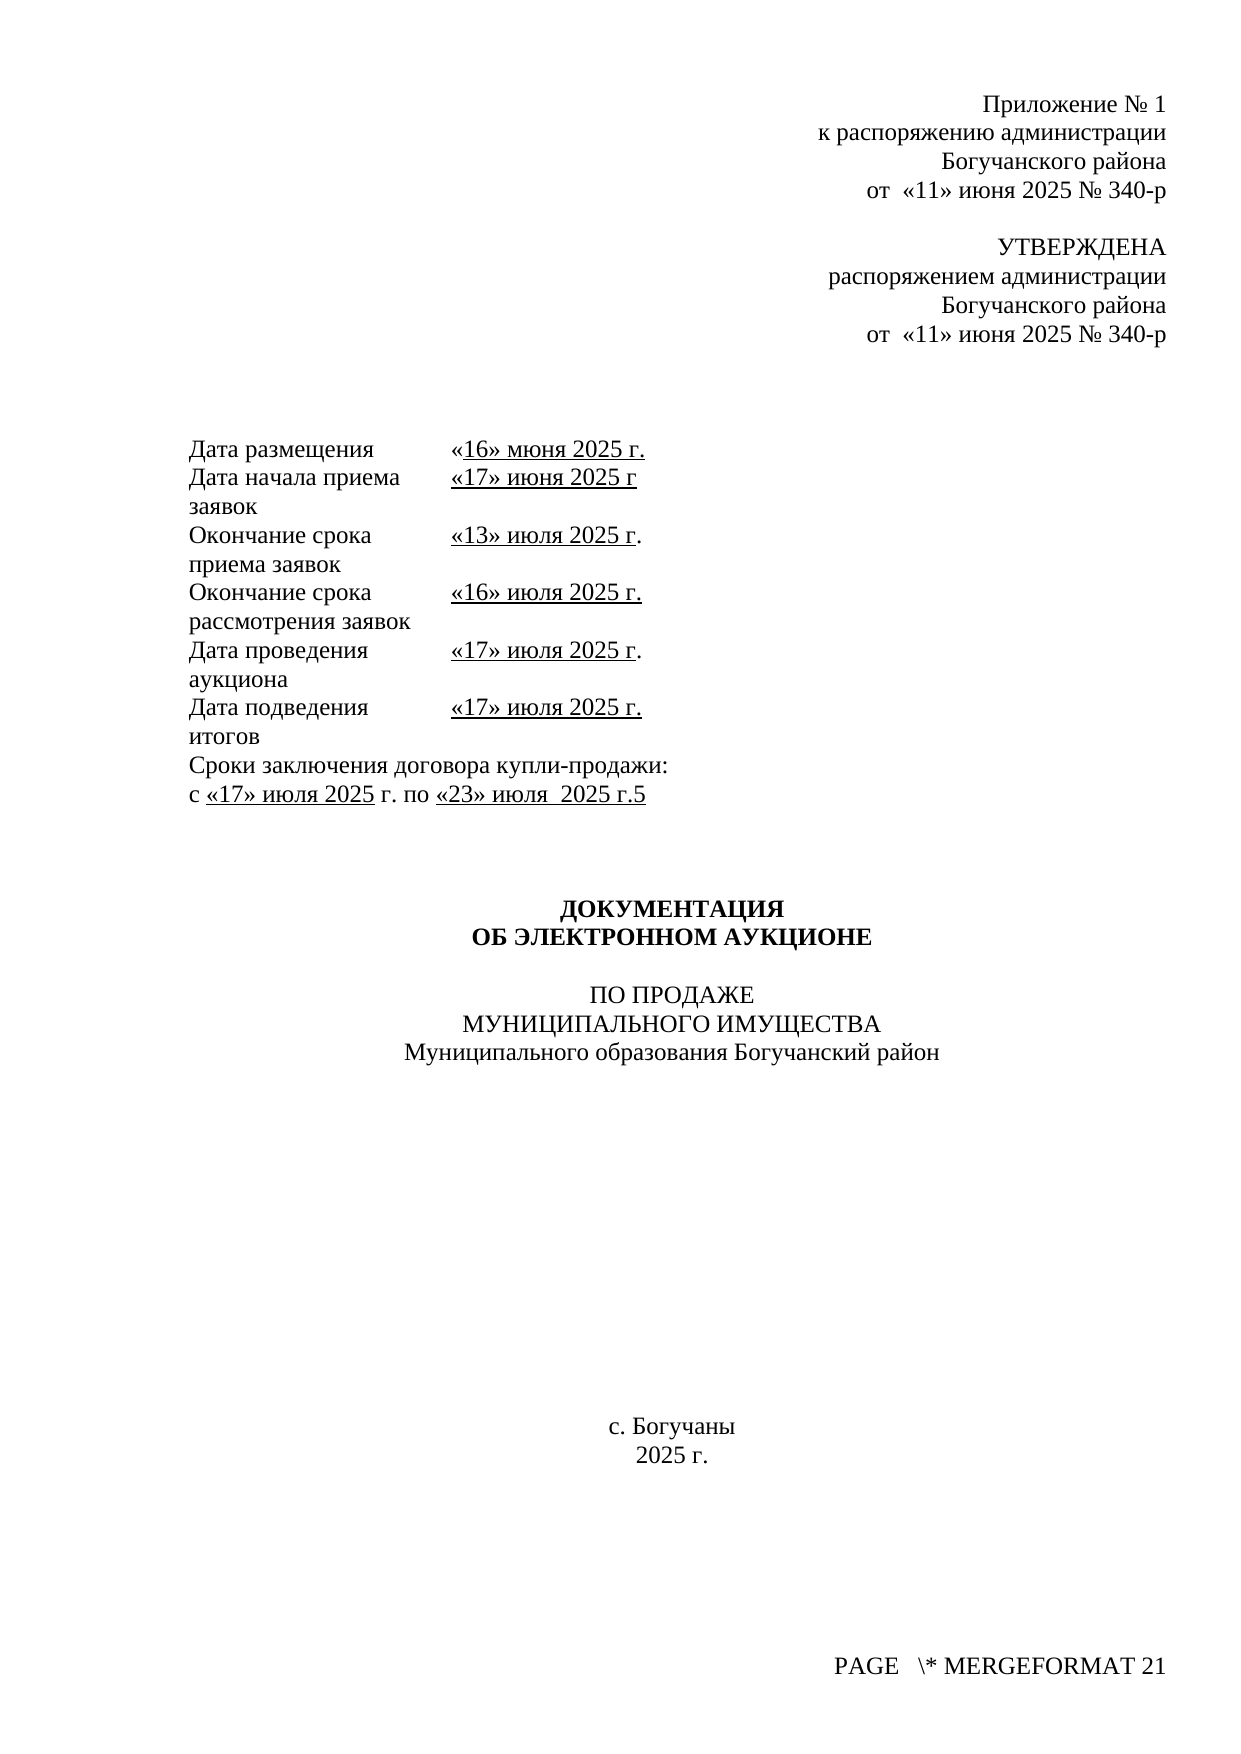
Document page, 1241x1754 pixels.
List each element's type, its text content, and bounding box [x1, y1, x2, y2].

text к распоряжению администрации Богучанского района [738, 117, 1166, 175]
table_header «16» мюня 2025 г. «17» июня 2025 г «13» июля 2025 г. «16» июля 2025 г. «17» июля 2025 г. «17» июля 2025 г. [439, 434, 720, 750]
text от «11» июня 2025 № 340-р [738, 175, 1166, 204]
text от «11» июня 2025 № 340-р [738, 319, 1166, 347]
text ОБ ЭЛЕКТРОННОМ АУКЦИОНЕ [177, 922, 1167, 951]
text Приложение № 1 [738, 89, 1166, 117]
text с. Богучаны [177, 1411, 1167, 1440]
text 2025 г. [177, 1440, 1167, 1469]
table_cell с «17» июля 2025 г. по «23» июля 2025 г.5 [177, 779, 720, 807]
text распоряжением администрации Богучанского района [738, 261, 1166, 319]
text Муниципального образования Богучанский район [177, 1037, 1167, 1066]
text ПО ПРОДАЖЕ [177, 980, 1167, 1009]
table_header Дата размещения Дата начала приема заявок Окончание срока приема заявок Окончание срока рассмотрения заявок Дата проведения аукциона Дата подведения итогов [177, 434, 439, 750]
text УТВЕРЖДЕНА [738, 232, 1166, 261]
table_cell Сроки заключения договора купли-продажи: [177, 750, 720, 779]
text МУНИЦИПАЛЬНОГО ИМУЩЕСТВА [177, 1009, 1167, 1037]
text ДОКУМЕНТАЦИЯ [177, 894, 1167, 922]
